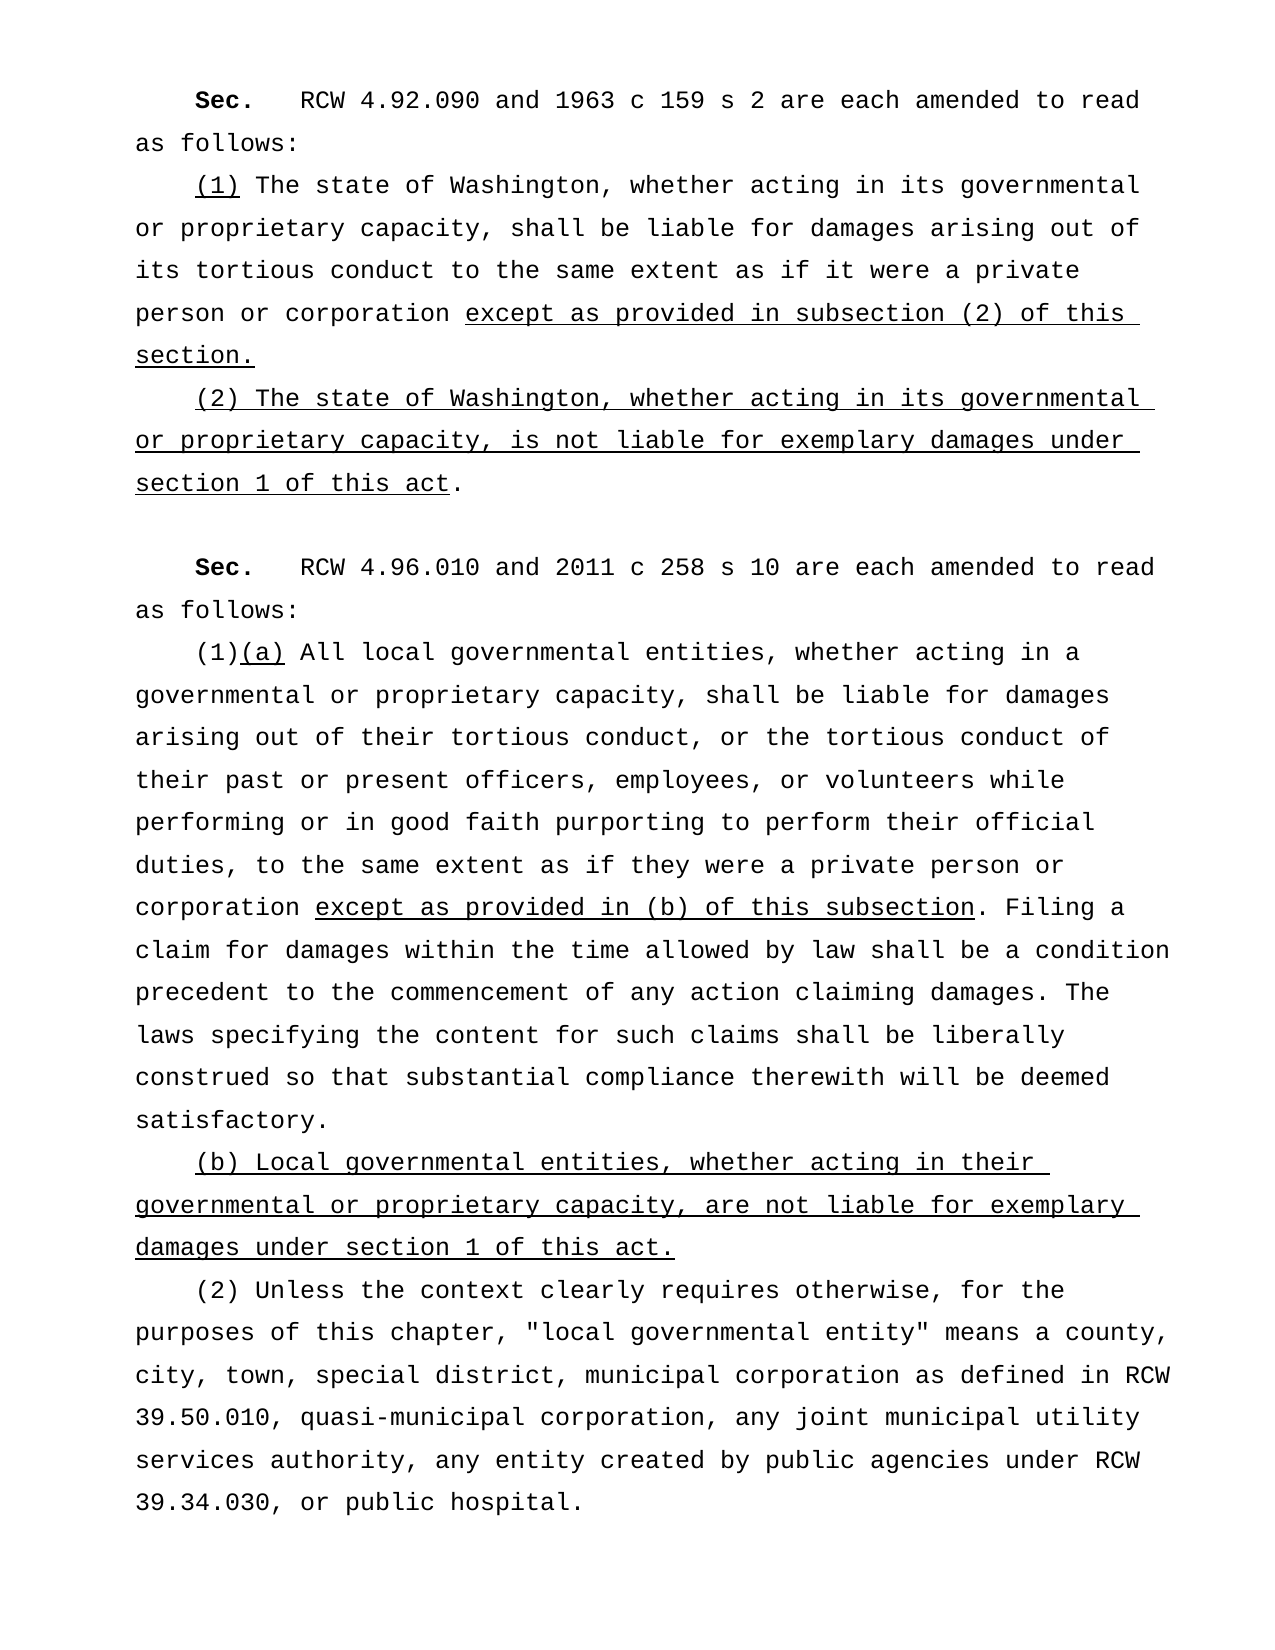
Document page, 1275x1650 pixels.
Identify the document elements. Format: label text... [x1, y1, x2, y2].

text (1)(a) All local governmental entities, whether acting in a governmental or proprietary capacity, shall be liable for damages arising out of their tortious conduct, or the tortious conduct of their past or present officers, employees, or volunteers while performing or in good faith purporting to perform their official duties, to the same extent as if they were a private person or corporation except as provided in (b) of this subsection. Filing a claim for damages within the time allowed by law shall be a condition precedent to the commencement of any action claiming damages. The laws specifying the content for such claims shall be liberally construed so that substantial compliance therewith will be deemed satisfactory. [135, 627, 1170, 1137]
text (b) Local governmental entities, whether acting in their governmental or proprietary capacity, are not liable for exemplary damages under section 1 of this act. [135, 1137, 1170, 1264]
text Sec. RCW 4.92.090 and 1963 c 159 s 2 are each amended to read as follows: [135, 75, 1170, 160]
text Sec. RCW 4.96.010 and 2011 c 258 s 10 are each amended to read as follows: [135, 542, 1170, 627]
text (2) Unless the context clearly requires otherwise, for the purposes of this chapter, "local governmental entity" means a county, city, town, special district, municipal corporation as defined in RCW 39.50.010, quasi-municipal corporation, any joint municipal utility services authority, any entity created by public agencies under RCW 39.34.030, or public hospital. [135, 1264, 1170, 1519]
text (1) The state of Washington, whether acting in its governmental or proprietary capacity, shall be liable for damages arising out of its tortious conduct to the same extent as if it were a private person or corporation except as provided in subsection (2) of this section. [135, 160, 1170, 372]
text (2) The state of Washington, whether acting in its governmental or proprietary capacity, is not liable for exemplary damages under section 1 of this act. [135, 372, 1170, 500]
